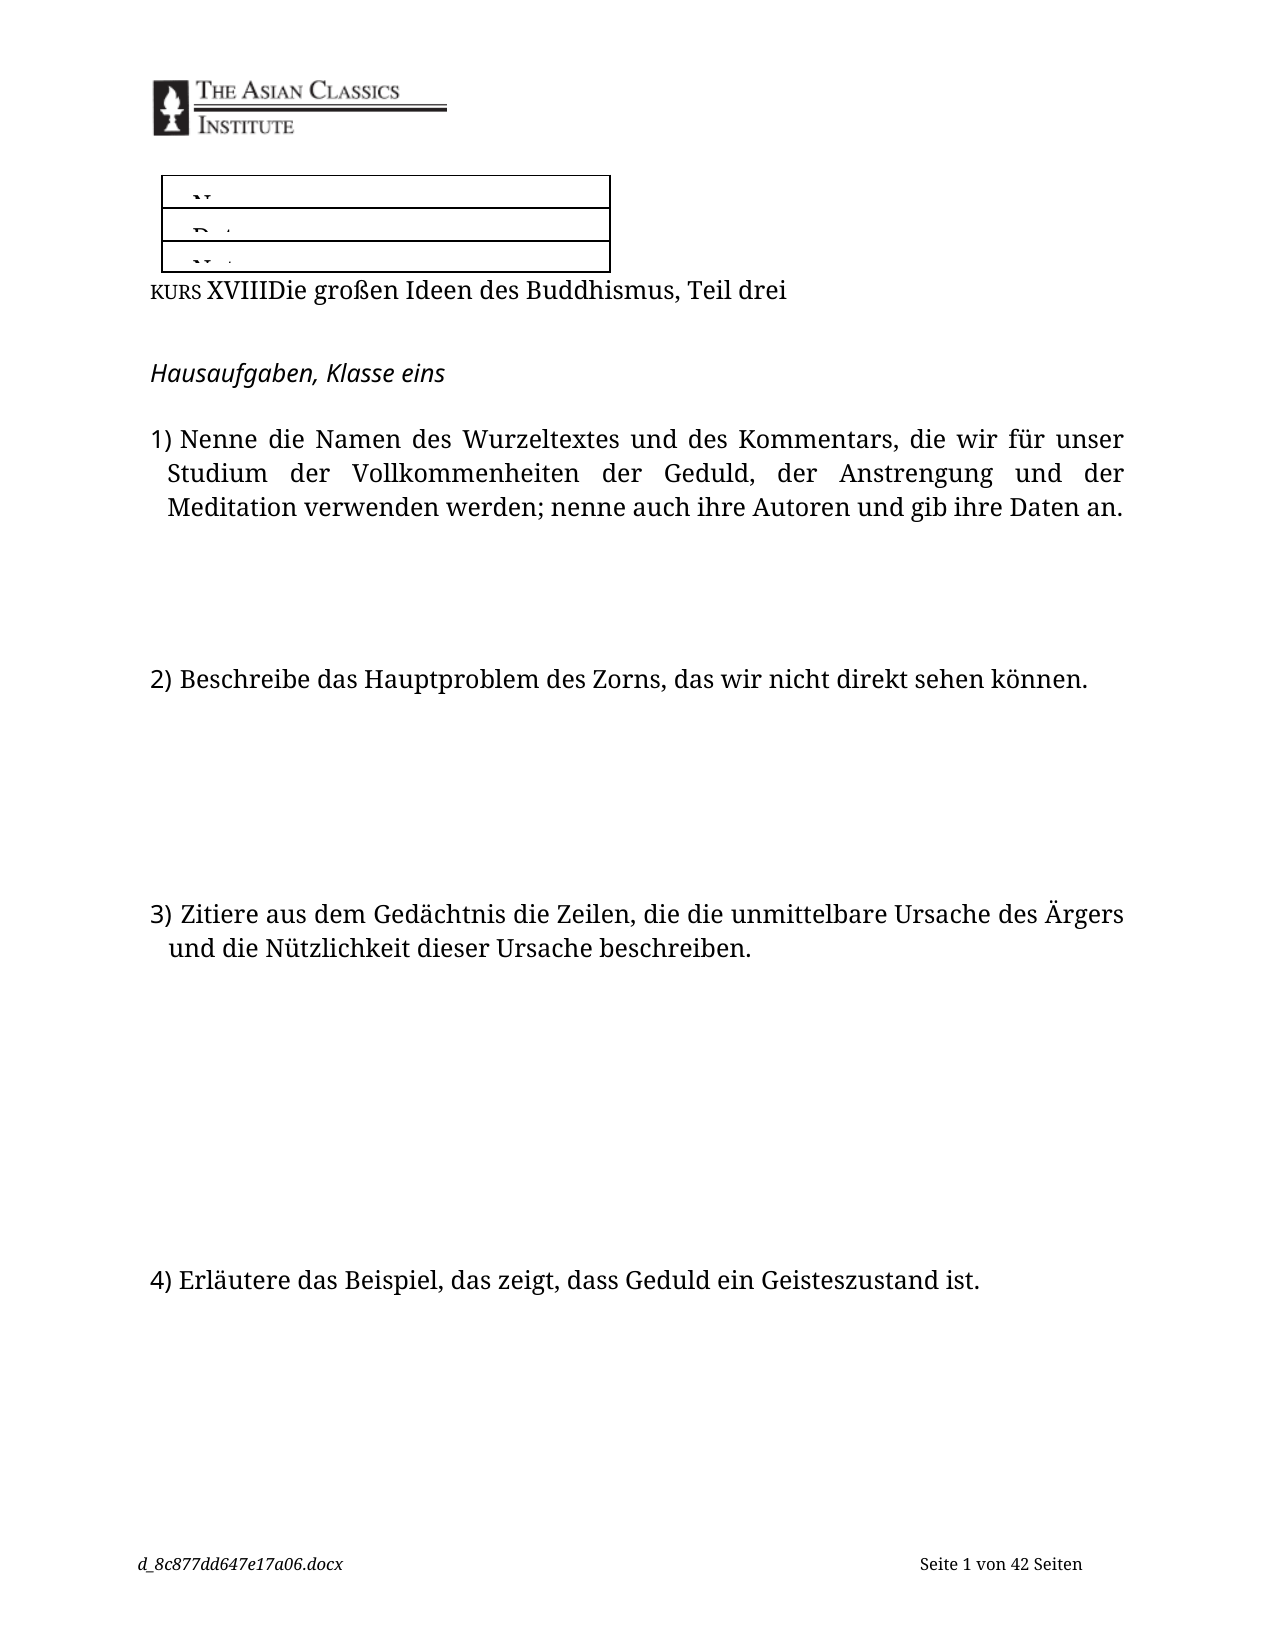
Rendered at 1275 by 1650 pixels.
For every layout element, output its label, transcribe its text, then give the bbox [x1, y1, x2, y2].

table_cell Datum: [163, 209, 609, 240]
table_cell Note: [163, 242, 609, 271]
list Zitiere aus dem Gedächtnis die Zeilen, die die unmittelbare Ursache des Ärgers und die Nützlichkeit dieser Ursache beschreiben. [150, 896, 1125, 964]
list Erläutere das Beispiel, das zeigt, dass Geduld ein Geisteszustand ist. [150, 1263, 1173, 1297]
list Nenne die Namen des Wurzeltextes und des Kommentars, die wir für unser Studium der Vollkommenheiten der Geduld, der Anstrengung und der Meditation verwenden werden; nenne auch ihre Autoren und gib ihre Daten an. [150, 421, 1125, 523]
table_header Name: [163, 176, 609, 207]
list Beschreibe das Hauptproblem des Zorns, das wir nicht direkt sehen können. [150, 661, 1125, 695]
text KURS XVIIIDie großen Ideen des Buddhismus, Teil drei [150, 273, 1173, 307]
picture [149, 74, 447, 137]
text Hausaufgaben, Klasse eins [150, 356, 1173, 390]
